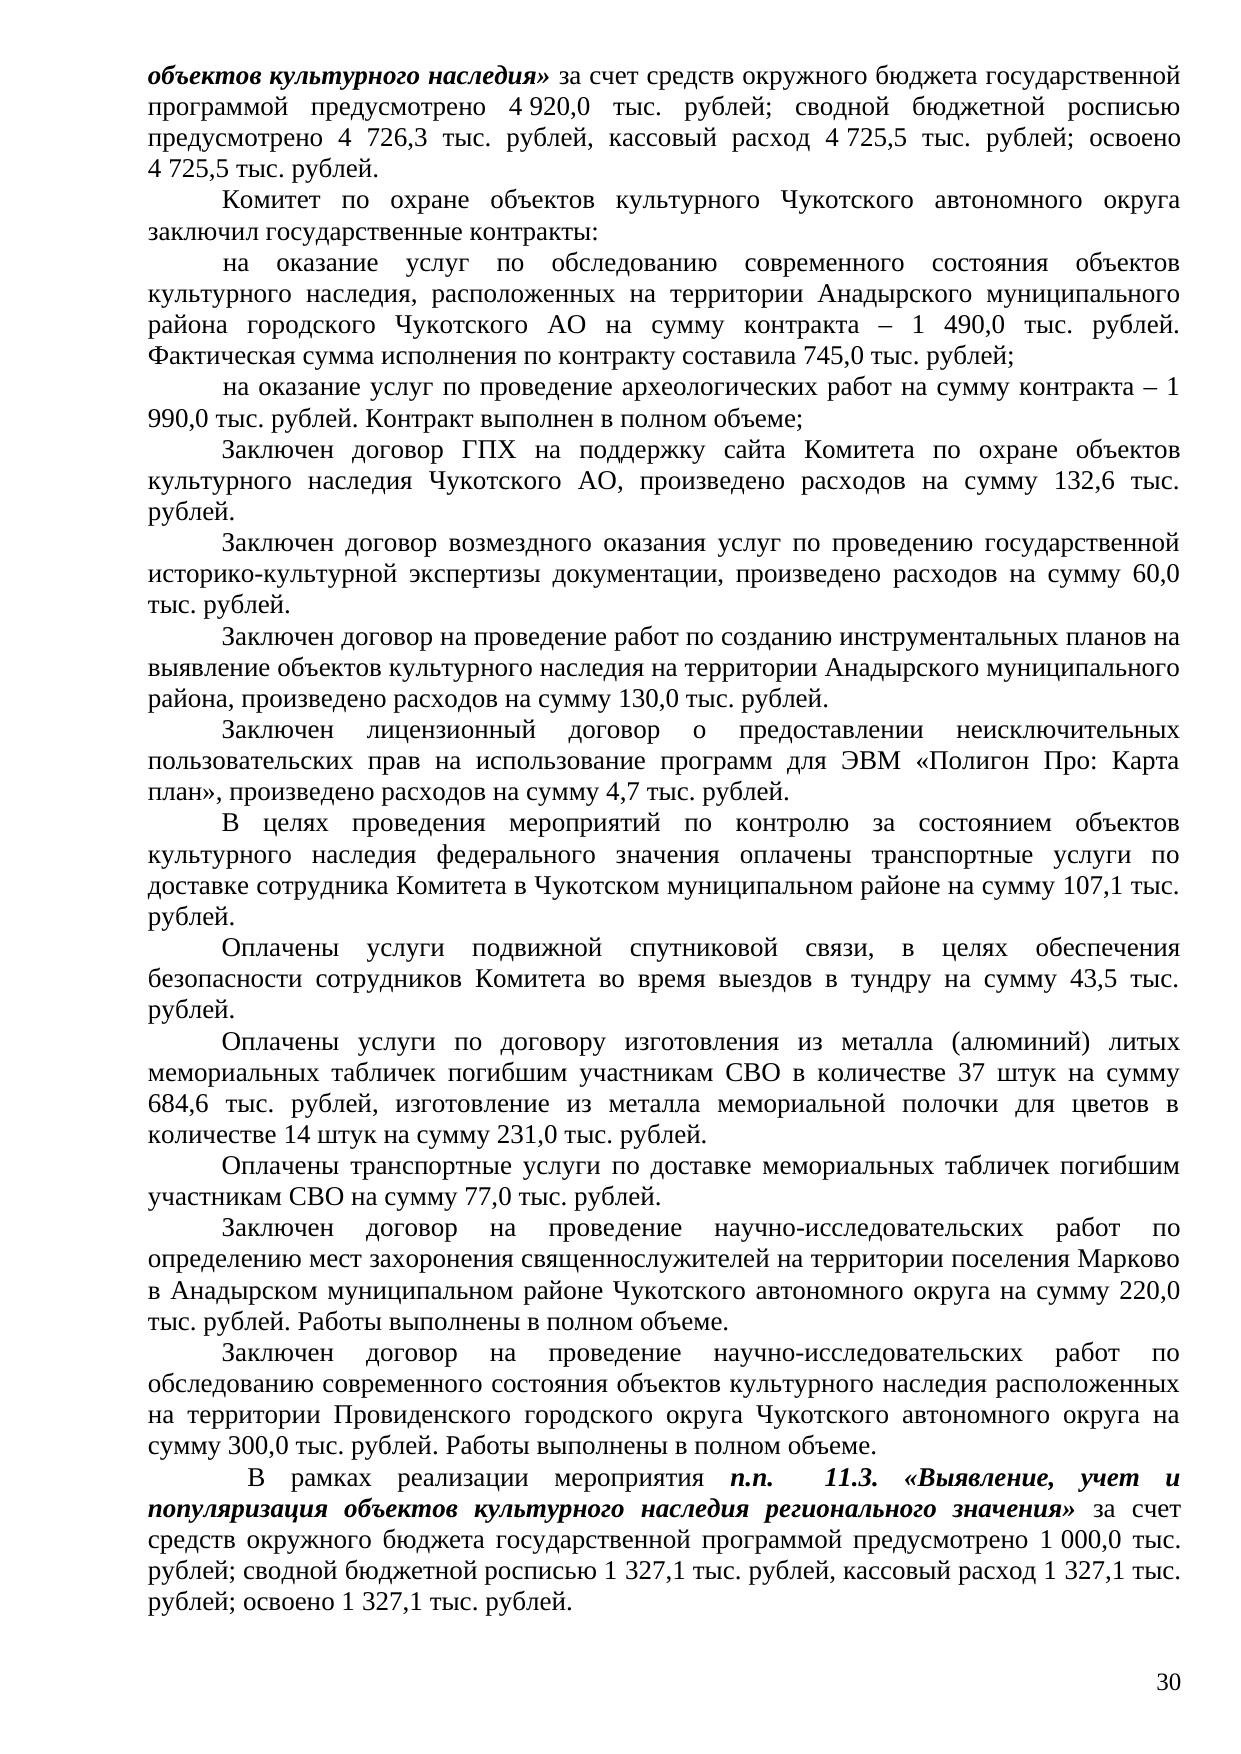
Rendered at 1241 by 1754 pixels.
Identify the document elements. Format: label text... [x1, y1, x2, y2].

text Комитет по охране объектов культурного Чукотского автономного округа заключил государственные контракты: [148, 184, 1181, 246]
text на оказание услуг по проведение археологических работ на сумму контракта – 1 990,0 тыс. рублей. Контракт выполнен в полном объеме; [148, 371, 1181, 433]
text В рамках реализации мероприятия п.п. 11.3. «Выявление, учет и популяризация объектов культурного наследия регионального значения» за счет средств окружного бюджета государственной программой предусмотрено 1 000,0 тыс. рублей; сводной бюджетной росписью 1 327,1 тыс. рублей, кассовый расход 1 327,1 тыс. рублей; освоено 1 327,1 тыс. рублей. [148, 1461, 1181, 1616]
text Заключен договор на проведение работ по созданию инструментальных планов на выявление объектов культурного наследия на территории Анадырского муниципального района, произведено расходов на сумму 130,0 тыс. рублей. [148, 620, 1181, 713]
text на оказание услуг по обследованию современного состояния объектов культурного наследия, расположенных на территории Анадырского муниципального района городского Чукотского АО на сумму контракта – 1 490,0 тыс. рублей. Фактическая сумма исполнения по контракту составила 745,0 тыс. рублей; [148, 246, 1181, 371]
text Заключен договор на проведение научно-исследовательских работ по определению мест захоронения священнослужителей на территории поселения Марково в Анадырском муниципальном районе Чукотского автономного округа на сумму 220,0 тыс. рублей. Работы выполнены в полном объеме. [148, 1211, 1181, 1336]
text Заключен договор возмездного оказания услуг по проведению государственной историко-культурной экспертизы документации, произведено расходов на сумму 60,0 тыс. рублей. [148, 526, 1181, 620]
text Заключен лицензионный договор о предоставлении неисключительных пользовательских прав на использование программ для ЭВМ «Полигон Про: Карта план», произведено расходов на сумму 4,7 тыс. рублей. [148, 713, 1181, 807]
text Заключен договор ГПХ на поддержку сайта Комитета по охране объектов культурного наследия Чукотского АО, произведено расходов на сумму 132,6 тыс. рублей. [148, 433, 1181, 526]
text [148, 59, 1181, 184]
text Оплачены транспортные услуги по доставке мемориальных табличек погибшим участникам СВО на сумму 77,0 тыс. рублей. [148, 1149, 1181, 1211]
text Оплачены услуги подвижной спутниковой связи, в целях обеспечения безопасности сотрудников Комитета во время выездов в тундру на сумму 43,5 тыс. рублей. [148, 931, 1181, 1024]
text В целях проведения мероприятий по контролю за состоянием объектов культурного наследия федерального значения оплачены транспортные услуги по доставке сотрудника Комитета в Чукотском муниципальном районе на сумму 107,1 тыс. рублей. [148, 807, 1181, 931]
text Заключен договор на проведение научно-исследовательских работ по обследованию современного состояния объектов культурного наследия расположенных на территории Провиденского городского округа Чукотского автономного округа на сумму 300,0 тыс. рублей. Работы выполнены в полном объеме. [148, 1336, 1181, 1461]
text Оплачены услуги по договору изготовления из металла (алюминий) литых мемориальных табличек погибшим участникам СВО в количестве 37 штук на сумму 684,6 тыс. рублей, изготовление из металла мемориальной полочки для цветов в количестве 14 штук на сумму 231,0 тыс. рублей. [148, 1024, 1181, 1149]
